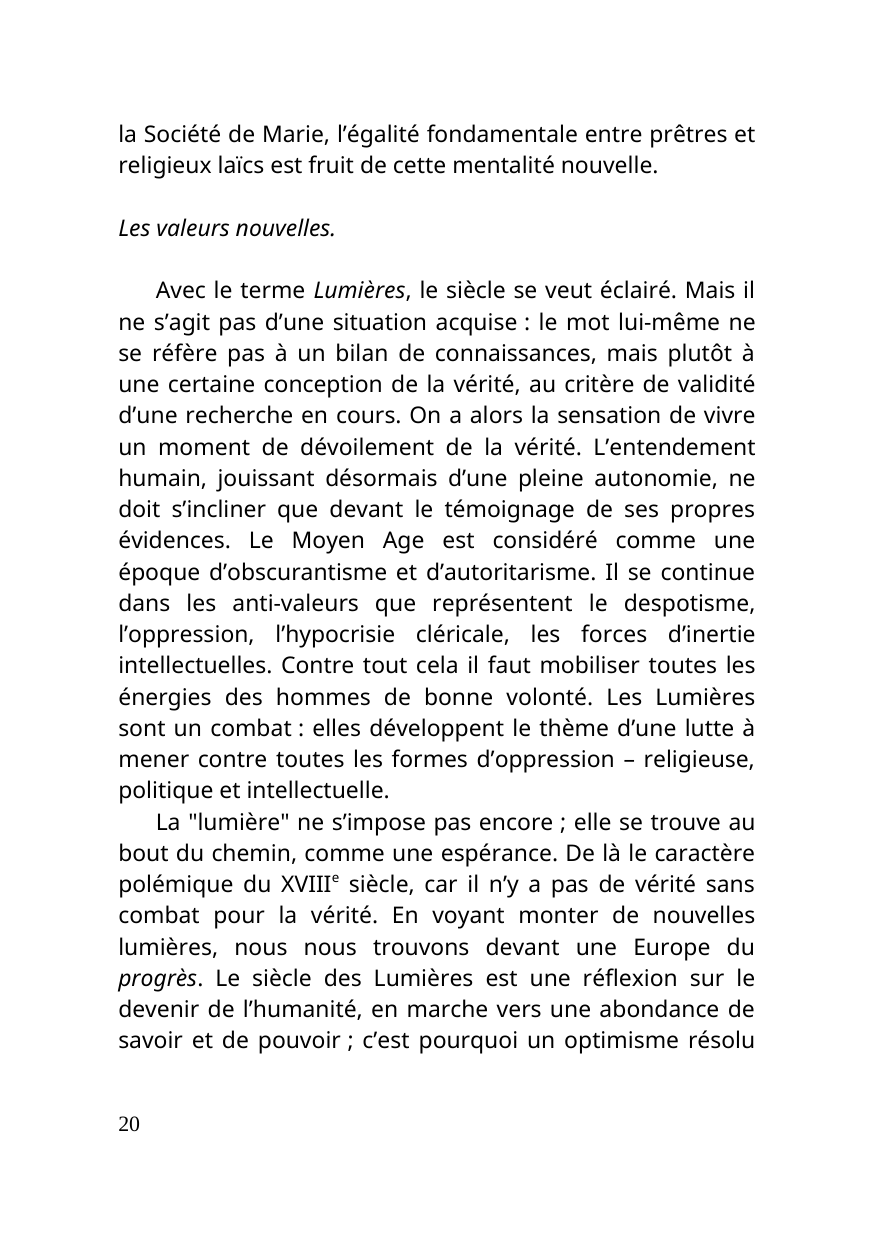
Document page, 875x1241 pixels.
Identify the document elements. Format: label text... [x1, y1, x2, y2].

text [118, 118, 756, 181]
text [118, 806, 756, 1056]
text Avec le terme Lumières, le siècle se veut éclairé. Mais il ne s’agit pas d’une situation acquise : le mot lui-même ne se réfère pas à un bilan de connaissances, mais plutôt à une certaine conception de la vérité, au critère de validité d’une recherche en cours. On a alors la sensation de vivre un moment de dévoilement de la vérité. L’entendement humain, jouissant désormais d’une pleine autonomie, ne doit s’incliner que devant le témoignage de ses propres évidences. Le Moyen Age est considéré comme une époque d’obscurantisme et d’autoritarisme. Il se continue dans les anti-valeurs que représentent le despotisme, l’oppression, l’hypocrisie cléricale, les forces d’inertie intellectuelles. Contre tout cela il faut mobiliser toutes les énergies des hommes de bonne volonté. Les Lumières sont un combat : elles développent le thème d’une lutte à mener contre toutes les formes d’oppression – religieuse, politique et intellectuelle. [118, 274, 756, 806]
text Les valeurs nouvelles. [118, 212, 756, 243]
